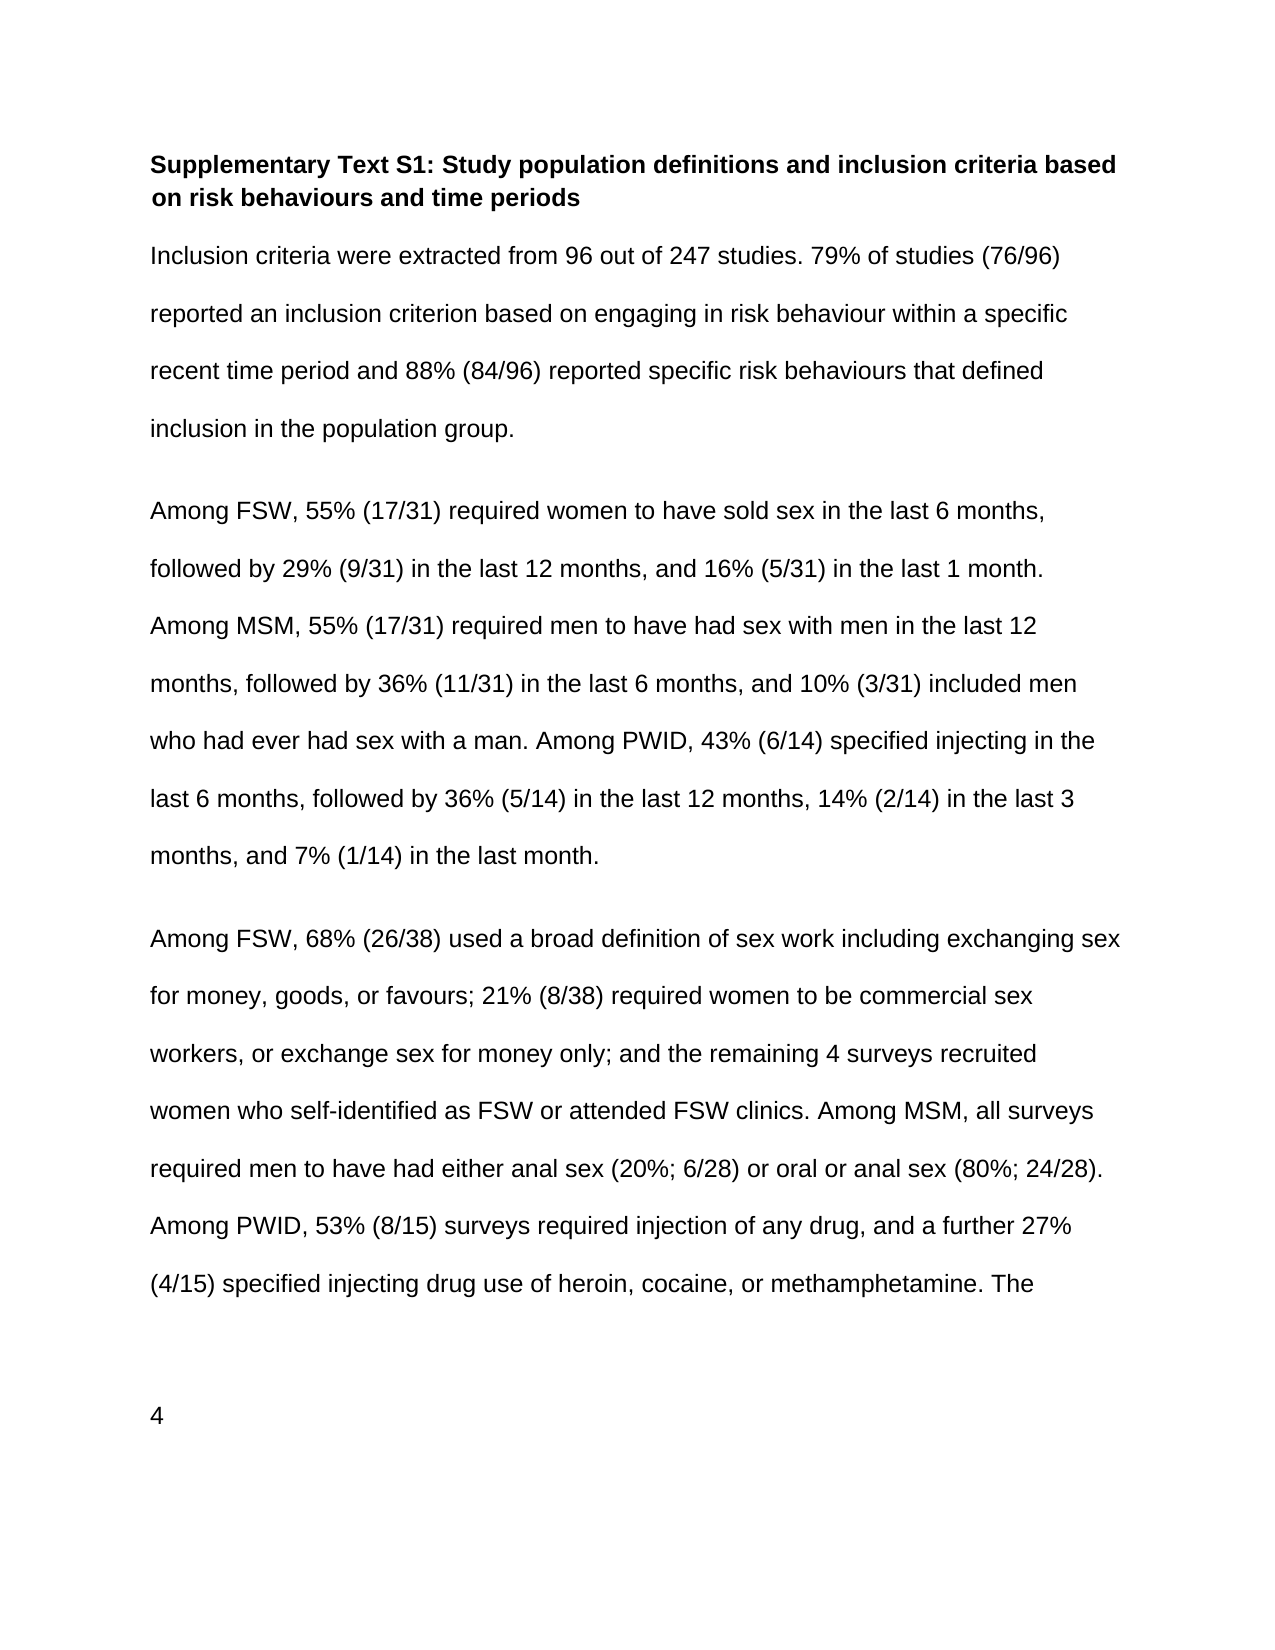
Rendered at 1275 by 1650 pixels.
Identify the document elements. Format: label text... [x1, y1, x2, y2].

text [150, 923, 1125, 1297]
text Among FSW, 55% (17/31) required women to have sold sex in the last 6 months, followed by 29% (9/31) in the last 12 months, and 16% (5/31) in the last 1 month. Among MSM, 55% (17/31) required men to have had sex with men in the last 12 months, followed by 36% (11/31) in the last 6 months, and 10% (3/31) included men who had ever had sex with a man. Among PWID, 43% (6/14) specified injecting in the last 6 months, followed by 36% (5/14) in the last 12 months, 14% (2/14) in the last 3 months, and 7% (1/14) in the last month. [150, 496, 1125, 870]
text Inclusion criteria were extracted from 96 out of 247 studies. 79% of studies (76/96) reported an inclusion criterion based on engaging in risk behaviour within a specific recent time period and 88% (84/96) reported specific risk behaviours that defined inclusion in the population group. [150, 241, 1125, 442]
subtitle Supplementary Text S1: Study population definitions and inclusion criteria based on risk behaviours and time periods [150, 150, 1125, 212]
